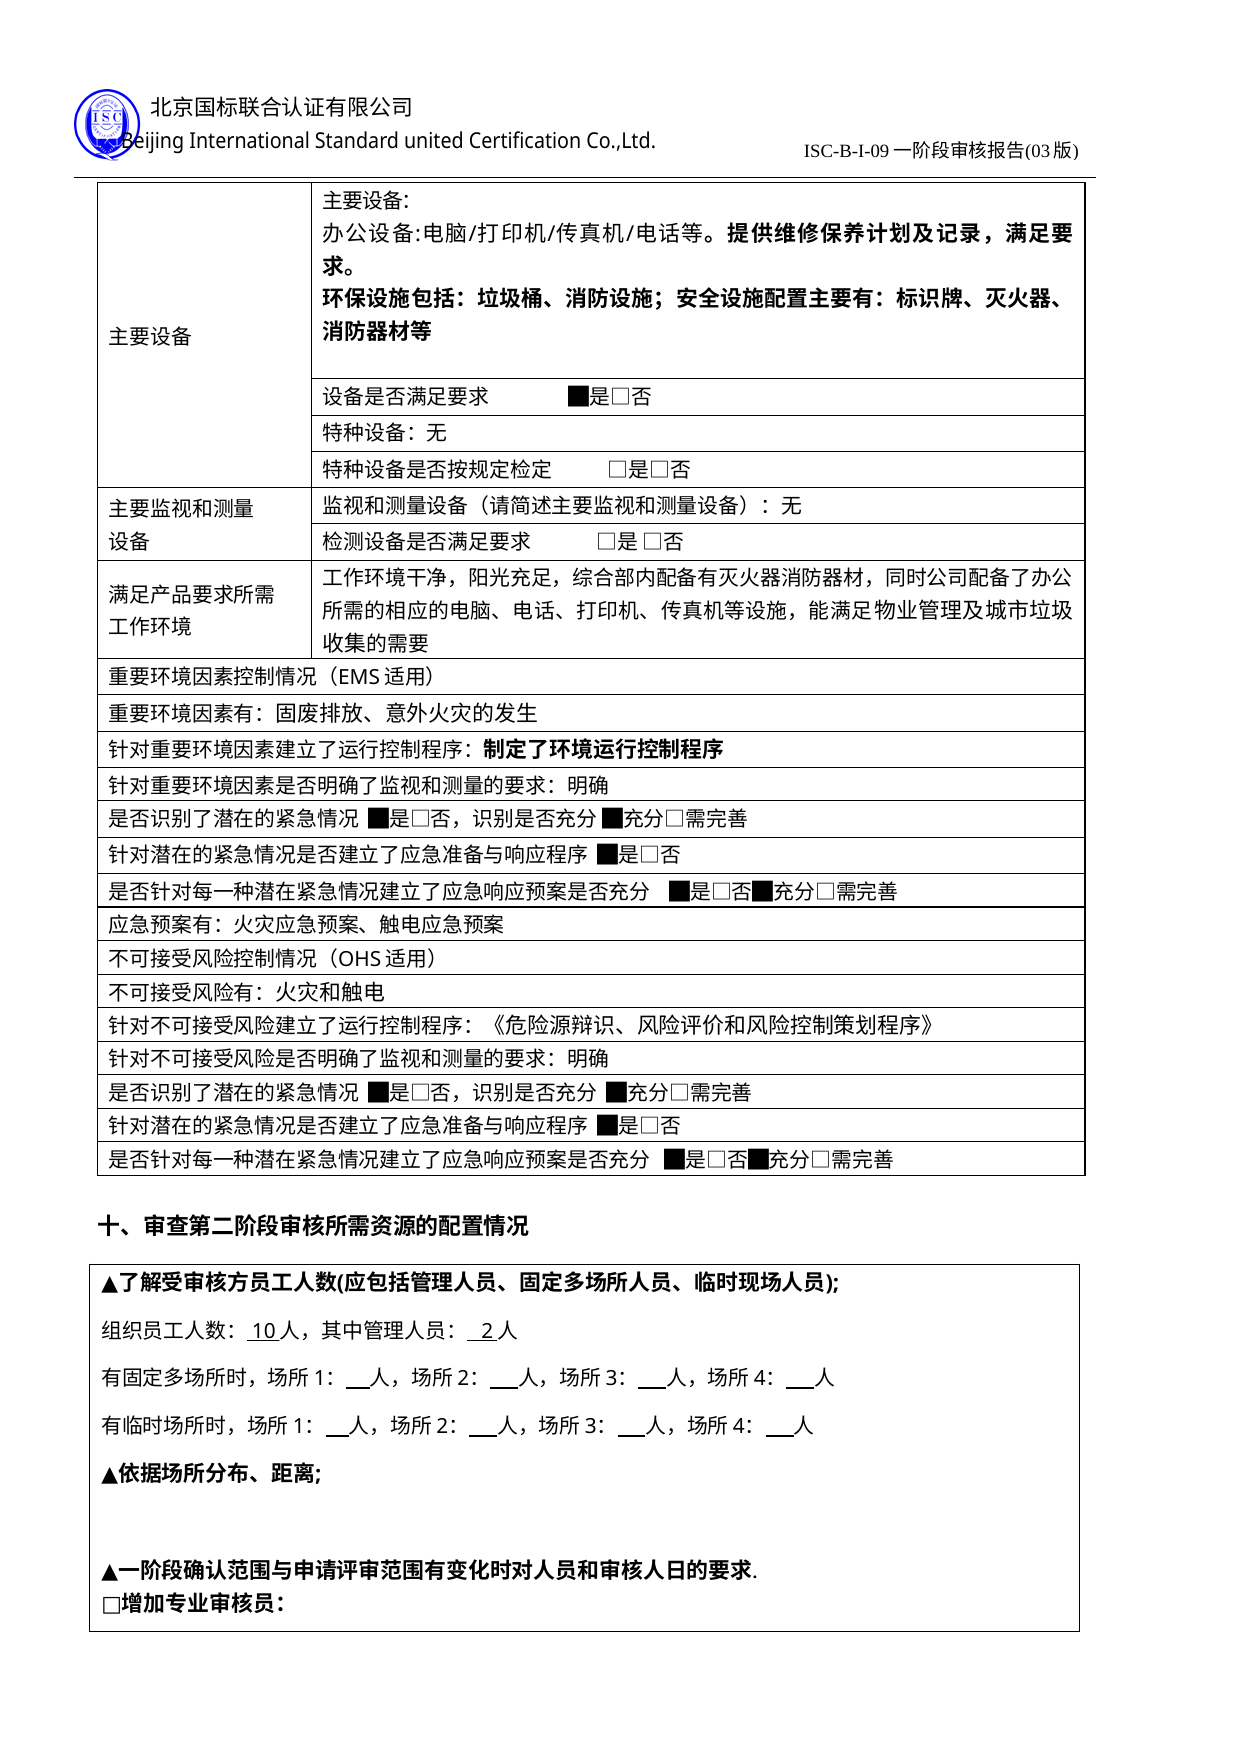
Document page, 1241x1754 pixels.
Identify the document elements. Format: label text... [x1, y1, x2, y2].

table_cell 针对潜在的紧急情况是否建立了应急准备与响应程序 █是□否 [98, 1109, 1084, 1141]
table_cell 检测设备是否满足要求 □是 □否 [312, 524, 1084, 559]
table_cell 重要环境因素控制情况（EMS适用） [98, 659, 1084, 694]
text 十、审查第二阶段审核所需资源的配置情况 [75, 1192, 1107, 1257]
table_cell 监视和测量设备（请简述主要监视和测量设备）：无 [312, 488, 1084, 523]
table_cell 重要环境因素有：固废排放、意外火灾的发生 [98, 695, 1084, 731]
table_cell 不可接受风险控制情况（OHS适用） [98, 941, 1084, 973]
table_cell 针对不可接受风险是否明确了监视和测量的要求：明确 [98, 1042, 1084, 1074]
table_cell 工作环境干净，阳光充足，综合部内配备有灭火器消防器材，同时公司配备了办公所需的相应的电脑、电话、打印机、传真机等设施，能满足物业管理及城市垃圾收集的需要 [312, 561, 1084, 658]
table_cell 是否针对每一种潜在紧急情况建立了应急响应预案是否充分 █是□否█充分□需完善 [98, 1142, 1084, 1175]
table_cell 设备是否满足要求 █是□否 [312, 379, 1084, 414]
table_cell 针对潜在的紧急情况是否建立了应急准备与响应程序 █是□否 [98, 838, 1084, 873]
table_cell 是否识别了潜在的紧急情况 █是□否，识别是否充分 █充分□需完善 [98, 801, 1084, 837]
picture [74, 89, 143, 161]
table_cell 针对重要环境因素是否明确了监视和测量的要求：明确 [98, 768, 1084, 800]
table_cell 主要设备： 办公设备:电脑/打印机/传真机/电话等。提供维修保养计划及记录，满足要求。 环保设施包括：垃圾桶、消防设施；安全设施配置主要有：标识牌、灭火器、消防器材等 [312, 183, 1084, 378]
table_cell 主要设备 [98, 183, 311, 487]
table_cell 特种设备：无 [312, 416, 1084, 451]
table_cell 针对重要环境因素建立了运行控制程序：制定了环境运行控制程序 [98, 732, 1084, 767]
table_cell 主要监视和测量 设备 [98, 488, 311, 559]
table_cell 是否针对每一种潜在紧急情况建立了应急响应预案是否充分 █是□否█充分□需完善 [98, 874, 1084, 906]
table_cell 不可接受风险有：火灾和触电 [98, 975, 1084, 1007]
table_cell 应急预案有：火灾应急预案、触电应急预案 [98, 908, 1084, 940]
table_cell 满足产品要求所需 工作环境 [98, 561, 311, 658]
table_cell 特种设备是否按规定检定 □是□否 [312, 452, 1084, 487]
table_cell 针对不可接受风险建立了运行控制程序：《危险源辩识、风险评价和风险控制策划程序》 [98, 1008, 1084, 1041]
table_cell 是否识别了潜在的紧急情况 █是□否，识别是否充分 █充分□需完善 [98, 1075, 1084, 1108]
